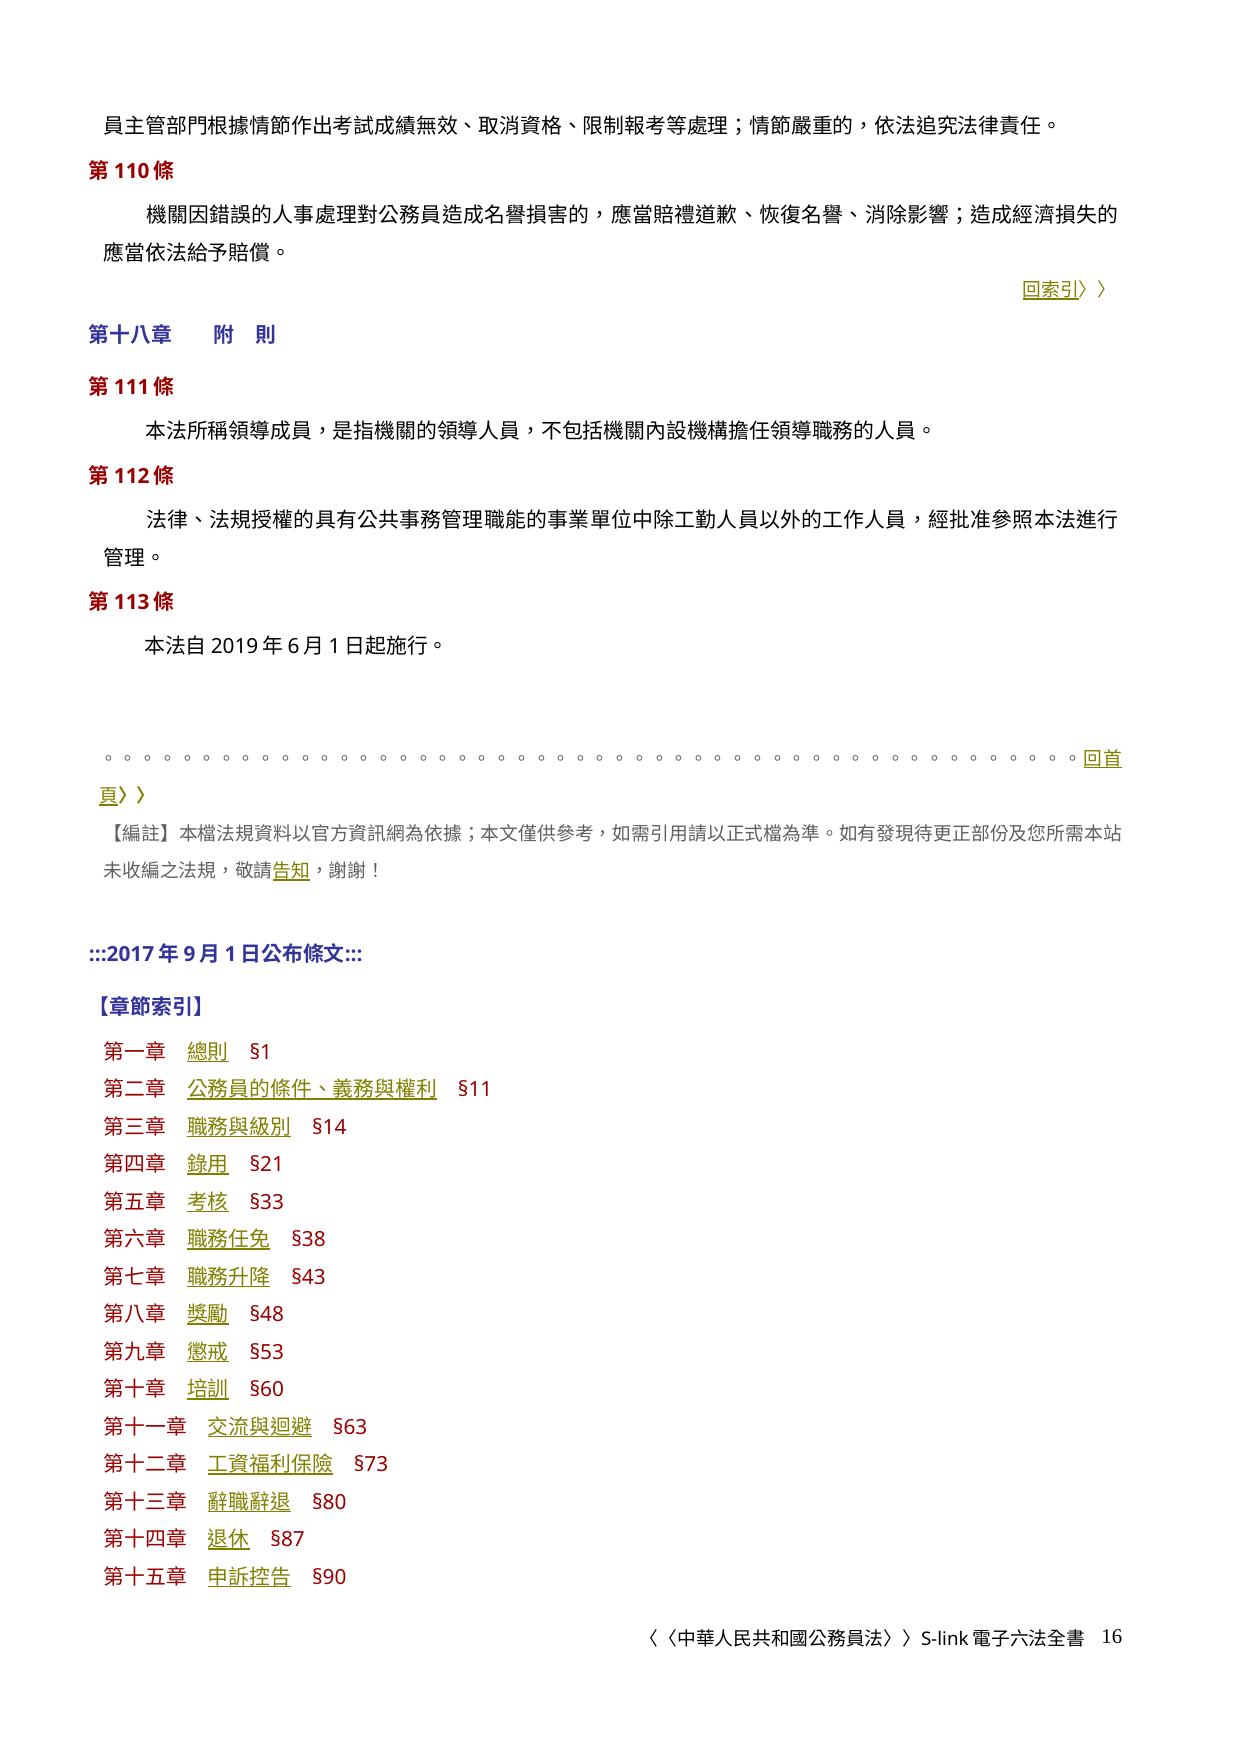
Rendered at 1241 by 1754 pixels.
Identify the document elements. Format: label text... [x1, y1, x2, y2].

text 第二章 公務員的條件、義務與權利 §11 [103, 1069, 1122, 1106]
text 第六章 職務任免 §38 [103, 1219, 1122, 1256]
text 第十五章 申訴控告 §90 [103, 1556, 1122, 1594]
text 【編註】本檔法規資料以官方資訊網為依據；本文僅供參考，如需引用請以正式檔為準。如有發現待更正部份及您所需本站未收編之法規，敬請告知，謝謝！ [103, 813, 1122, 888]
text 。。。。。。。。。。。。。。。。。。。。。。。。。。。。。。。。。。。。。。。。。。。。。。。。。。回首頁〉〉 [99, 738, 1122, 813]
subtitle 第113條 [89, 585, 1122, 615]
subtitle 第112條 [89, 459, 1122, 489]
text 本法自2019年6月1日起施行。 [96, 626, 1122, 663]
text 第九章 懲戒 §53 [103, 1331, 1122, 1369]
text 法律、法規授權的具有公共事務管理職能的事業單位中除工勤人員以外的工作人員，經批准參照本法進行管理。 [103, 500, 1122, 575]
text 第一章 總則 §1 [103, 1031, 1122, 1069]
text 第四章 錄用 §21 [103, 1144, 1122, 1181]
text 第五章 考核 §33 [103, 1181, 1122, 1219]
text 第十二章 工資福利保險 §73 [103, 1444, 1122, 1481]
subtitle 【章節索引】 [89, 990, 1122, 1020]
text 第十章 培訓 §60 [103, 1369, 1122, 1406]
text 第八章 獎勵 §48 [103, 1294, 1122, 1331]
text 第十三章 辭職辭退 §80 [103, 1481, 1122, 1519]
text 第十一章 交流與迴避 §63 [103, 1406, 1122, 1444]
text 第七章 職務升降 §43 [103, 1256, 1122, 1294]
subtitle 第十八章 附 則 [89, 318, 1122, 349]
text 第十四章 退休 §87 [103, 1519, 1122, 1556]
text 回索引〉〉 [103, 270, 1122, 307]
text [103, 106, 1122, 143]
subtitle :::2017年9月1日公布條文:::a [89, 937, 1122, 967]
subtitle 第111條 [89, 370, 1122, 401]
text 本法所稱領導成員，是指機關的領導人員，不包括機關內設機構擔任領導職務的人員。 [103, 411, 1122, 448]
subtitle 第110條 [89, 154, 1122, 184]
text 第三章 職務與級別 §14 [103, 1106, 1122, 1144]
text 機關因錯誤的人事處理對公務員造成名譽損害的，應當賠禮道歉、恢復名譽、消除影響；造成經濟損失的，應當依法給予賠償。 [103, 195, 1122, 270]
